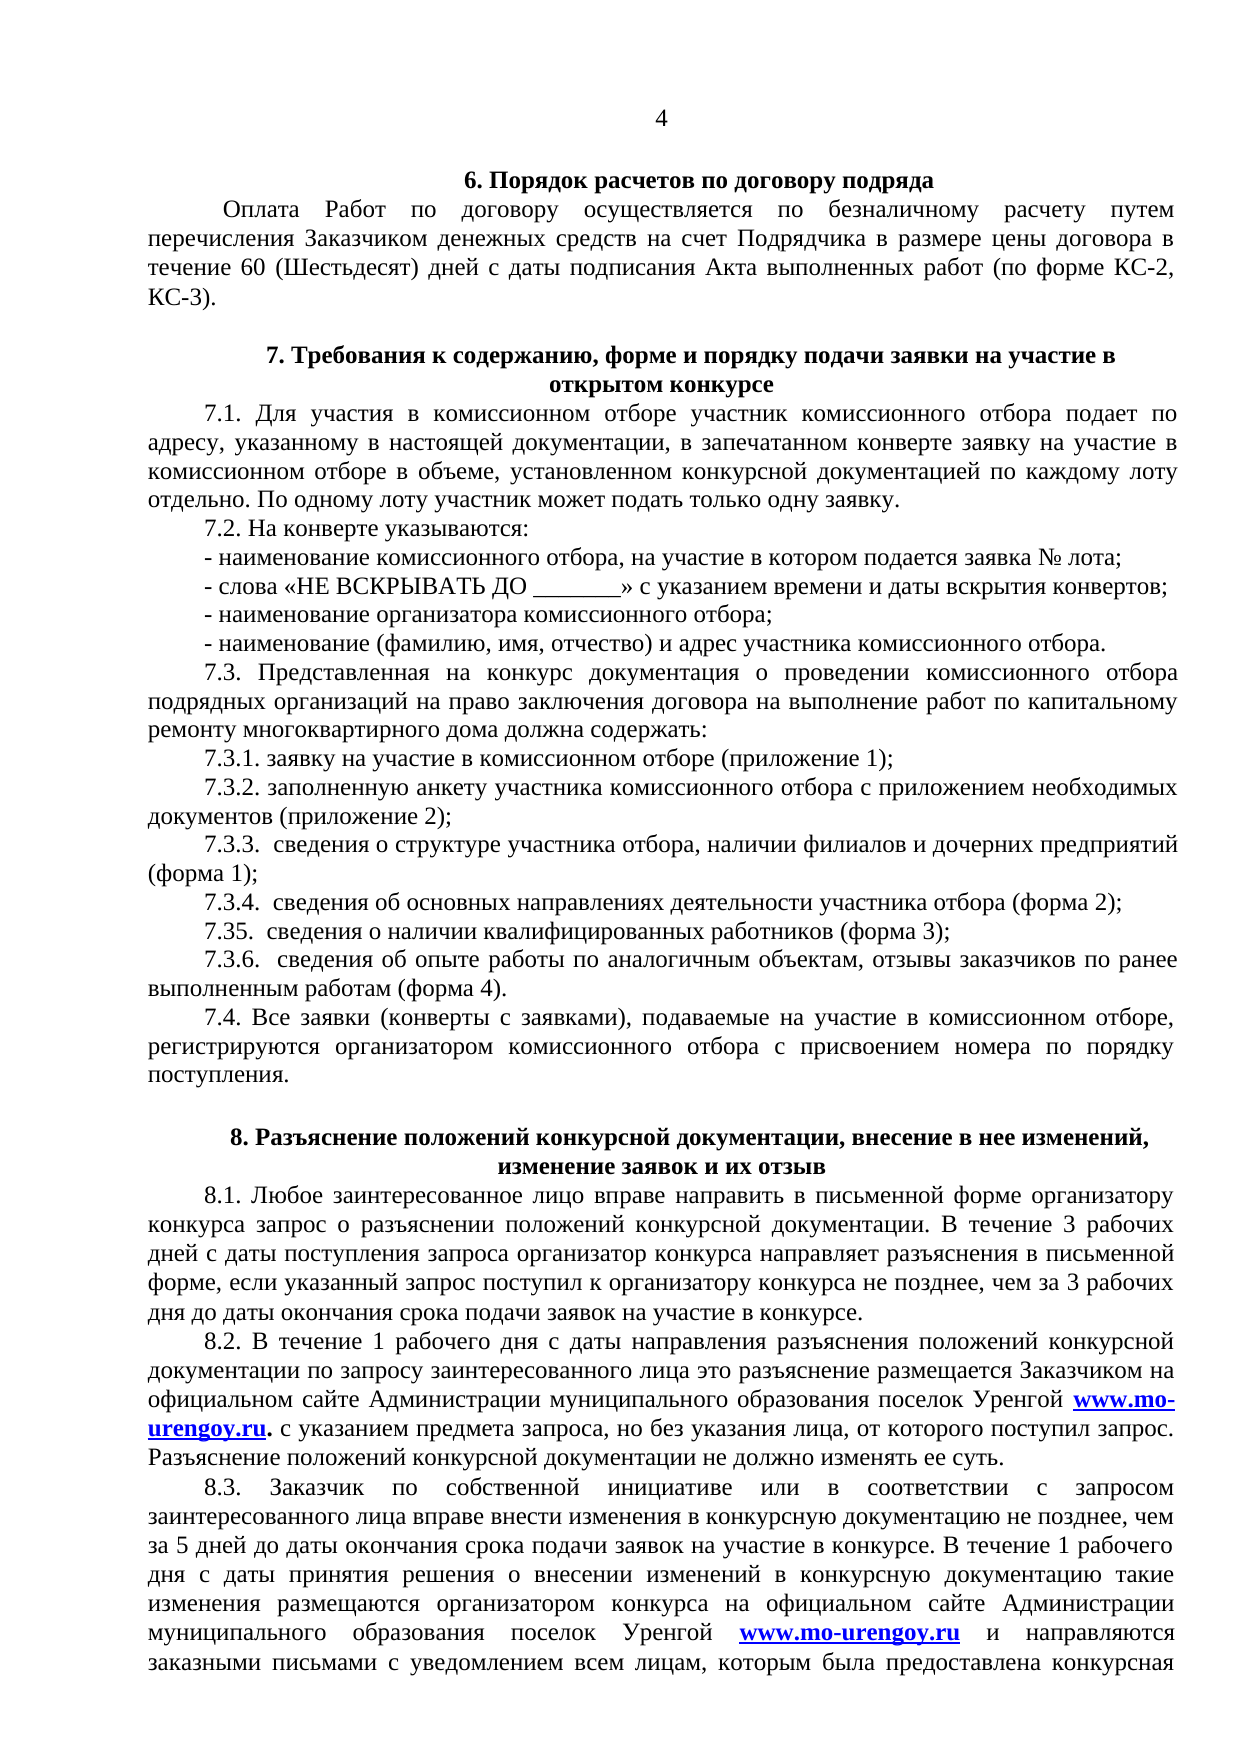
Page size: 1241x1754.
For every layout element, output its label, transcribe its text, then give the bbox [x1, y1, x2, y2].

text - наименование комиссионного отбора, на участие в котором подается заявка № лота; [148, 542, 1175, 571]
text 6. Порядок расчетов по договору подряда [148, 165, 1175, 194]
text 7.3.4. сведения об основных направлениях деятельности участника отбора (форма 2); [148, 887, 1179, 916]
text 7.3.6. сведения об опыте работы по аналогичным объектам, отзывы заказчиков по ранее выполненным работам (форма 4). [148, 944, 1179, 1002]
text 8.2. В течение 1 рабочего дня с даты направления разъяснения положений конкурсной документации по запросу заинтересованного лица это разъяснение размещается Заказчиком на официальном сайте Администрации муниципального образования поселок Уренгой www.mo-urengoy.ru. с указанием предмета запроса, но без указания лица, от которого поступил запрос. Разъяснение положений конкурсной документации не должно изменять ее суть. [148, 1326, 1175, 1472]
text - наименование организатора комиссионного отбора; [148, 599, 1175, 628]
text 8.1. Любое заинтересованное лицо вправе направить в письменной форме организатору конкурса запрос о разъяснении положений конкурсной документации. В течение 3 рабочих дней с даты поступления запроса организатор конкурса направляет разъяснения в письменной форме, если указанный запрос поступил к организатору конкурса не позднее, чем за 3 рабочих дня до даты окончания срока подачи заявок на участие в конкурсе. [148, 1180, 1175, 1326]
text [148, 1472, 1175, 1676]
text Оплата Работ по договору осуществляется по безналичному расчету путем перечисления Заказчиком денежных средств на счет Подрядчика в размере цены договора в течение 60 (Шестьдесят) дней с даты подписания Акта выполненных работ (по форме КС-2, КС-3). [148, 194, 1175, 311]
text 7.3.1. заявку на участие в комиссионном отборе (приложение 1); [148, 743, 1179, 772]
text 7. Требования к содержанию, форме и порядку подачи заявки на участие в открытом конкурсе [148, 340, 1175, 398]
text 7.35. сведения о наличии квалифицированных работников (форма 3); [148, 916, 1179, 944]
text 8. Разъяснение положений конкурсной документации, внесение в нее изменений, изменение заявок и их отзыв [148, 1122, 1175, 1180]
text 7.3. Представленная на конкурс документация о проведении комиссионного отбора подрядных организаций на право заключения договора на выполнение работ по капитальному ремонту многоквартирного дома должна содержать: [148, 657, 1179, 743]
text - слова «НЕ ВСКРЫВАТЬ ДО _______» с указанием времени и даты вскрытия конвертов; [148, 571, 1175, 599]
text 7.2. На конверте указываются: [148, 513, 1175, 542]
text 7.1. Для участия в комиссионном отборе участник комиссионного отбора подает по адресу, указанному в настоящей документации, в запечатанном конверте заявку на участие в комиссионном отборе в объеме, установленном конкурсной документацией по каждому лоту отдельно. По одному лоту участник может подать только одну заявку. [148, 398, 1179, 513]
text 7.3.2. заполненную анкету участника комиссионного отбора с приложением необходимых документов (приложение 2); [148, 772, 1179, 829]
text - наименование (фамилию, имя, отчество) и адрес участника комиссионного отбора. [148, 628, 1175, 657]
text 7.4. Все заявки (конверты с заявками), подаваемые на участие в комиссионном отборе, регистрируются организатором комиссионного отбора с присвоением номера по порядку поступления. [148, 1002, 1175, 1088]
text 7.3.3. сведения о структуре участника отбора, наличии филиалов и дочерних предприятий (форма 1); [148, 829, 1179, 887]
